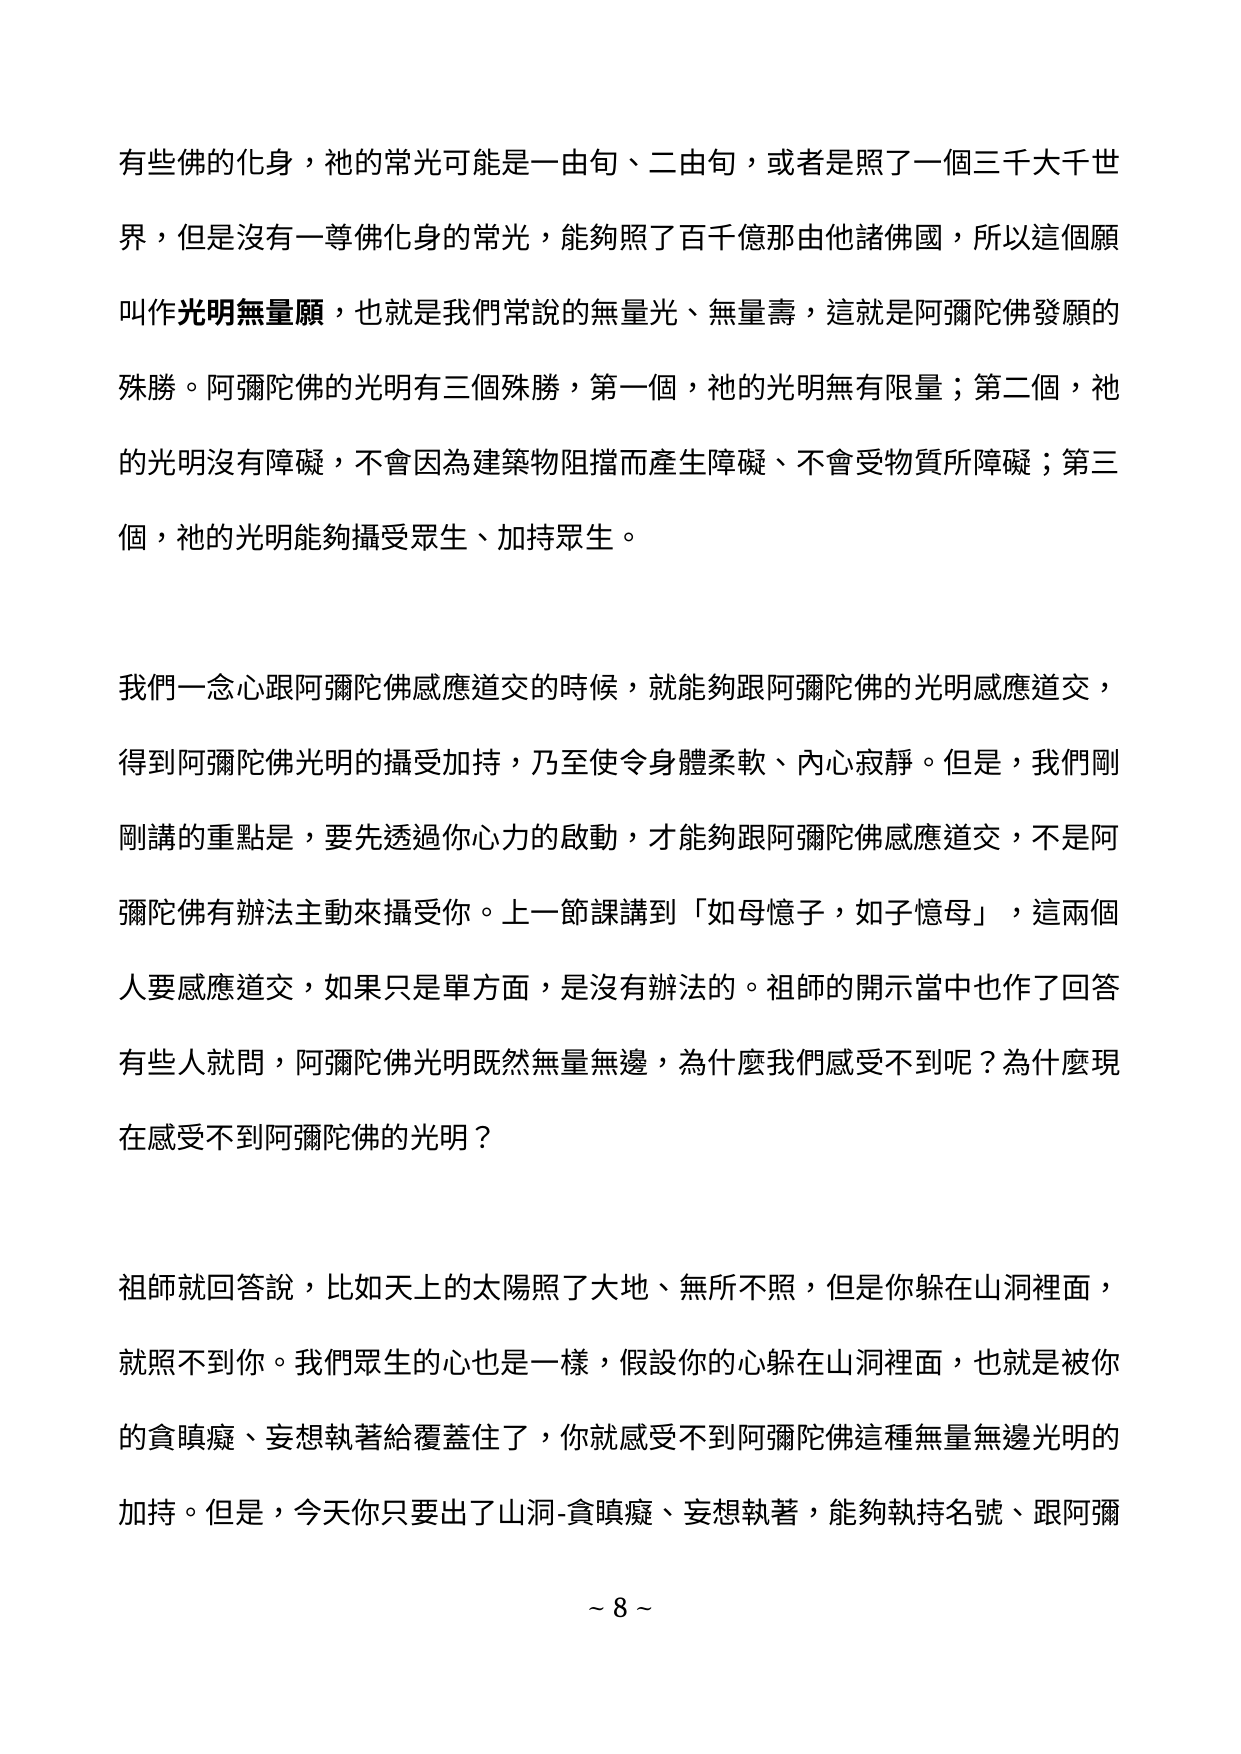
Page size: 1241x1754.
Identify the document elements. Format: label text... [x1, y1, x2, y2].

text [118, 1249, 1122, 1549]
text 有些佛的化身，祂的常光可能是一由旬、二由旬，或者是照了一個三千大千世界，但是沒有一尊佛化身的常光，能夠照了百千億那由他諸佛國，所以這個願，叫作光明無量願，也就是我們常說的無量光、無量壽，這就是阿彌陀佛發願的殊勝。阿彌陀佛的光明有三個殊勝，第一個，祂的光明無有限量；第二個，祂的光明沒有障礙，不會因為建築物阻擋而產生障礙、不會受物質所障礙；第三個，祂的光明能夠攝受眾生、加持眾生。 [118, 124, 1122, 574]
text 我們一念心跟阿彌陀佛感應道交的時候，就能夠跟阿彌陀佛的光明感應道交，得到阿彌陀佛光明的攝受加持，乃至使令身體柔軟、內心寂靜。但是，我們剛剛講的重點是，要先透過你心力的啟動，才能夠跟阿彌陀佛感應道交，不是阿彌陀佛有辦法主動來攝受你。上一節課講到「如母憶子，如子憶母」，這兩個人要感應道交，如果只是單方面，是沒有辦法的。祖師的開示當中也作了回答，有些人就問，阿彌陀佛光明既然無量無邊，為什麼我們感受不到呢？為什麼現在感受不到阿彌陀佛的光明？ [118, 649, 1122, 1174]
